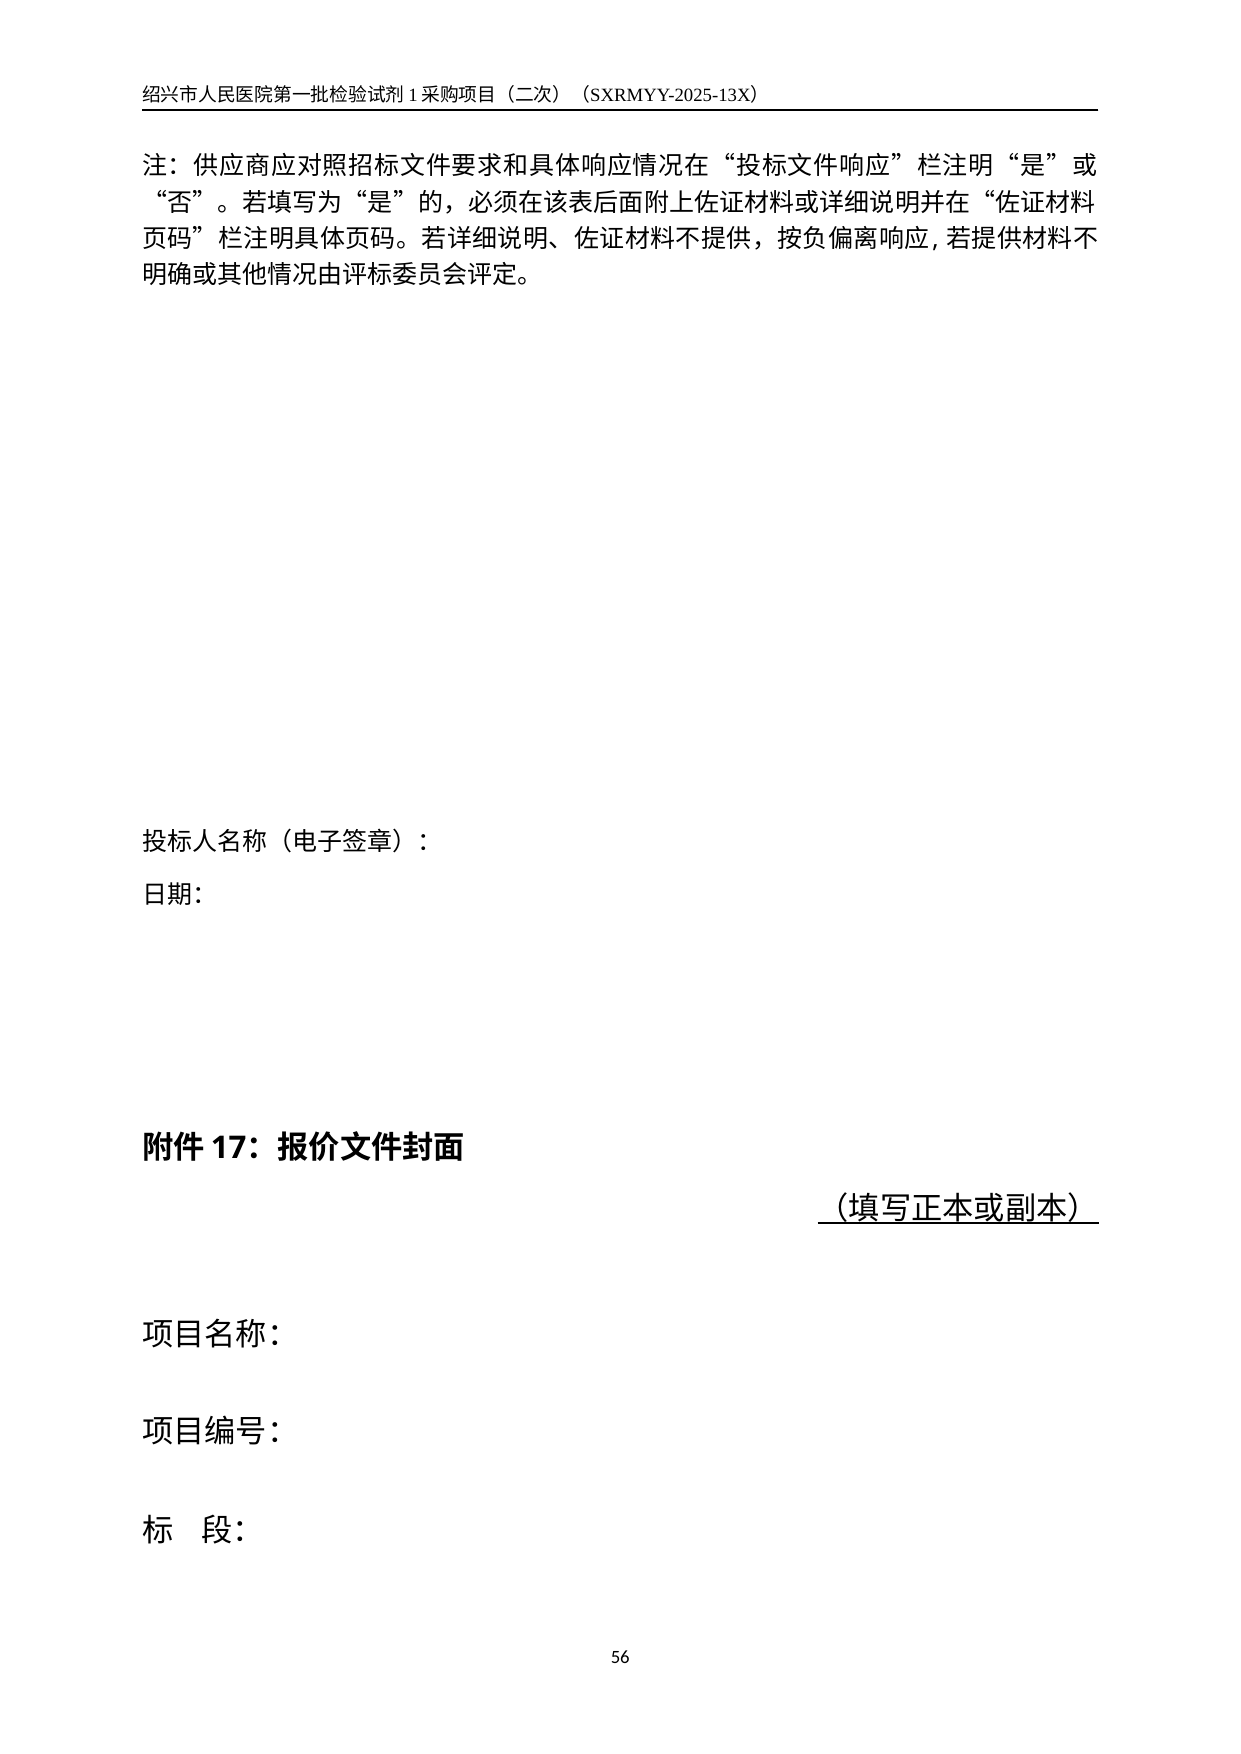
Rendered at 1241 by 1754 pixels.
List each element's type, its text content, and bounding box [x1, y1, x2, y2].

text 项目名称： [142, 1299, 1110, 1364]
text 投标人名称（电子签章）： [142, 822, 1098, 858]
text 日期： [142, 874, 1098, 911]
text 标 段： [142, 1496, 1098, 1561]
text 项目编号： [142, 1396, 1098, 1461]
text （填写正本或副本） [142, 1183, 1098, 1229]
text 注：供应商应对照招标文件要求和具体响应情况在“投标文件响应”栏注明“是”或“否”。若填写为“是”的，必须在该表后面附上佐证材料或详细说明并在“佐证材料页码”栏注明具体页码。若详细说明、佐证材料不提供，按负偏离响应, 若提供材料不明确或其他情况由评标委员会评定。 [142, 146, 1098, 291]
text 附件17：报价文件封面 [142, 1122, 1098, 1167]
